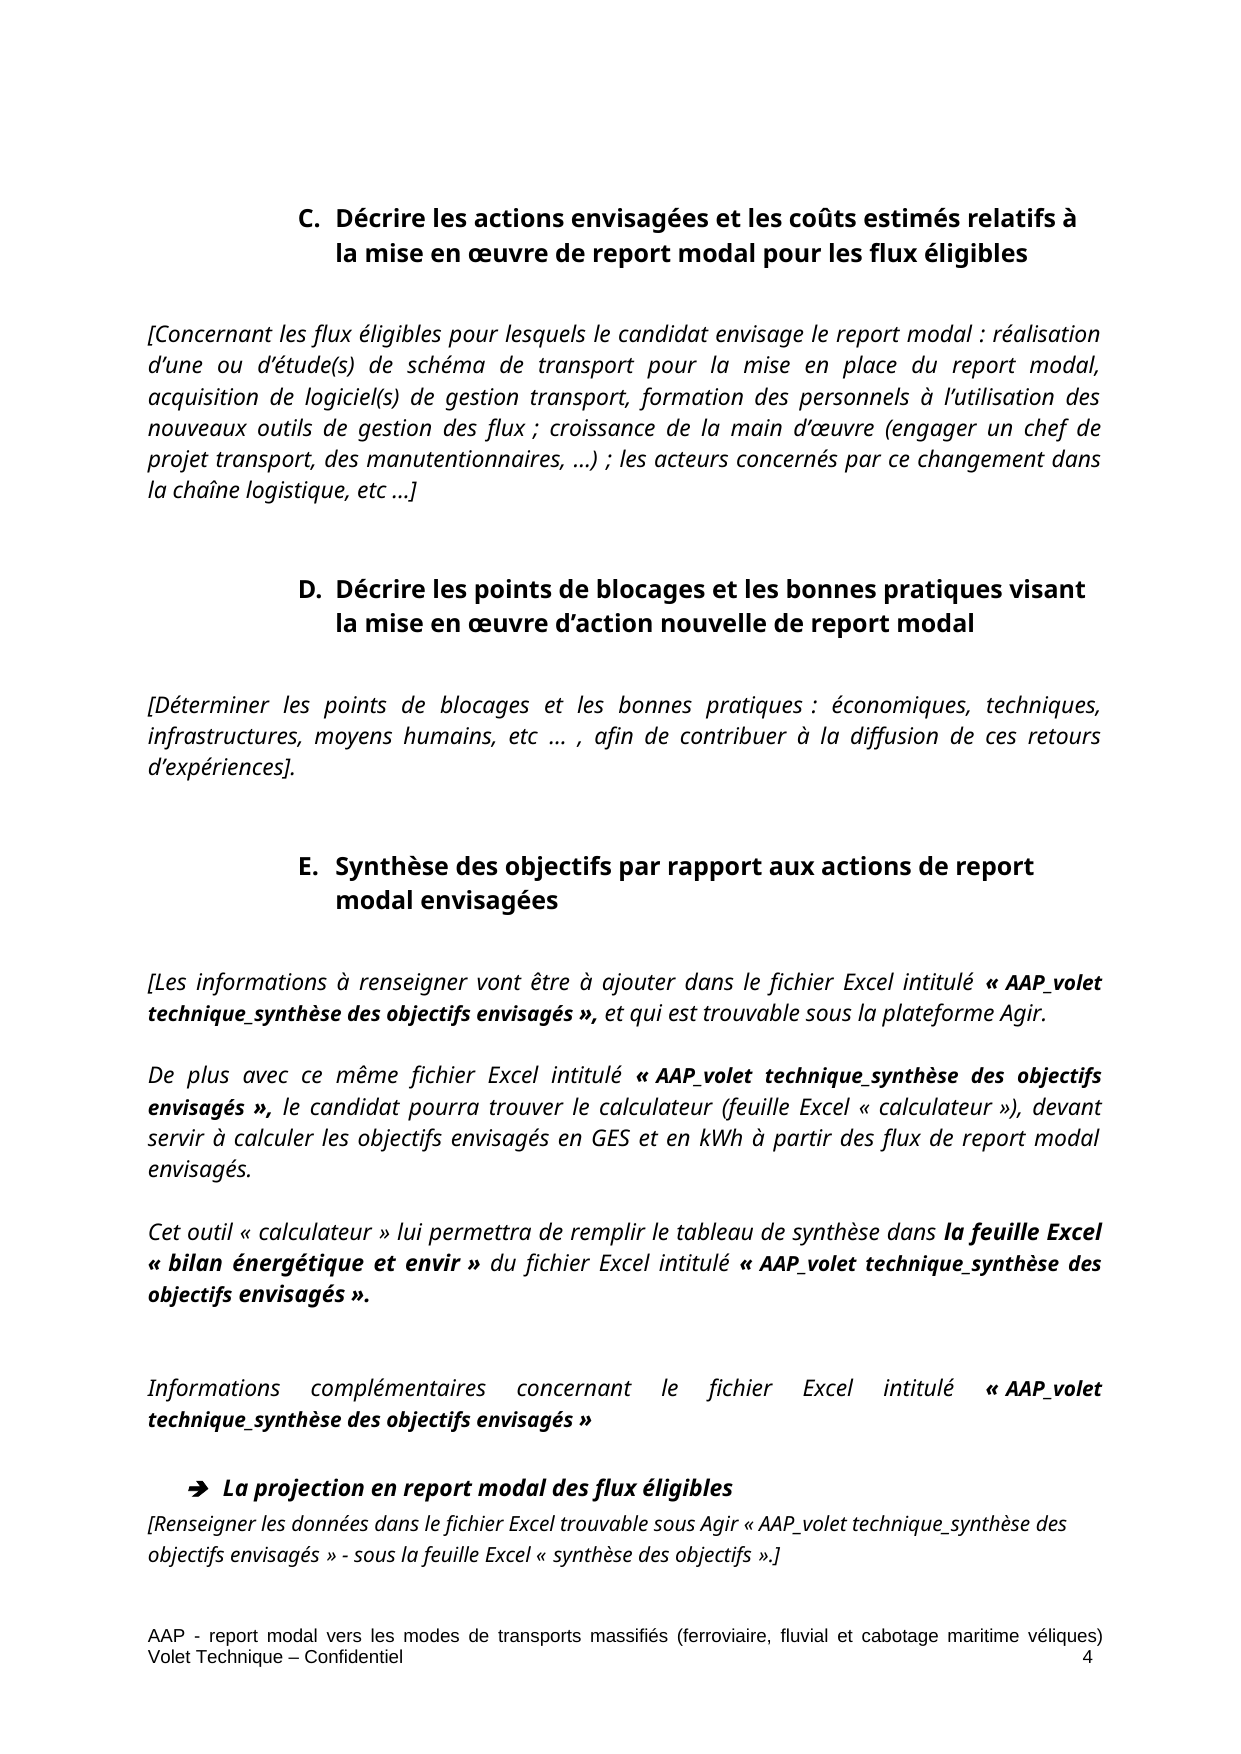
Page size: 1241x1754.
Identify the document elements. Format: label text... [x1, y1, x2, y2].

text Informations complémentaires concernant le fichier Excel intitulé « AAP_volet technique_synthèse des objectifs envisagés » [148, 1372, 1104, 1434]
text [Les informations à renseigner vont être à ajouter dans le fichier Excel intitulé « AAP_volet technique_synthèse des objectifs envisagés », et qui est trouvable sous la plateforme Agir. [148, 966, 1104, 1028]
text [Concernant les flux éligibles pour lesquels le candidat envisage le report modal : réalisation d’une ou d’étude(s) de schéma de transport pour la mise en place du report modal, acquisition de logiciel(s) de gestion transport, formation des personnels à l’utilisation des nouveaux outils de gestion des flux ; croissance de la main d’œuvre (engager un chef de projet transport, des manutentionnaires, …) ; les acteurs concernés par ce changement dans la chaîne logistique, etc …] [148, 318, 1104, 506]
text [Déterminer les points de blocages et les bonnes pratiques : économiques, techniques, infrastructures, moyens humains, etc … , afin de contribuer à la diffusion de ces retours d’expériences]. [148, 689, 1104, 782]
subtitle Décrire les points de blocages et les bonnes pratiques visant la mise en œuvre d’action nouvelle de report modal [298, 572, 1104, 640]
text De plus avec ce même fichier Excel intitulé « AAP_volet technique_synthèse des objectifs envisagés », le candidat pourra trouver le calculateur (feuille Excel « calculateur »), devant servir à calculer les objectifs envisagés en GES et en kWh à partir des flux de report modal envisagés. [148, 1059, 1104, 1184]
list La projection en report modal des flux éligibles [185, 1472, 1104, 1503]
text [148, 1509, 1104, 1568]
text Cet outil « calculateur » lui permettra de remplir le tableau de synthèse dans la feuille Excel « bilan énergétique et envir » du fichier Excel intitulé « AAP_volet technique_synthèse des objectifs envisagés ». [148, 1216, 1104, 1309]
subtitle Décrire les actions envisagées et les coûts estimés relatifs à la mise en œuvre de report modal pour les flux éligibles [298, 201, 1104, 269]
subtitle Synthèse des objectifs par rapport aux actions de report modal envisagées [298, 848, 1104, 917]
